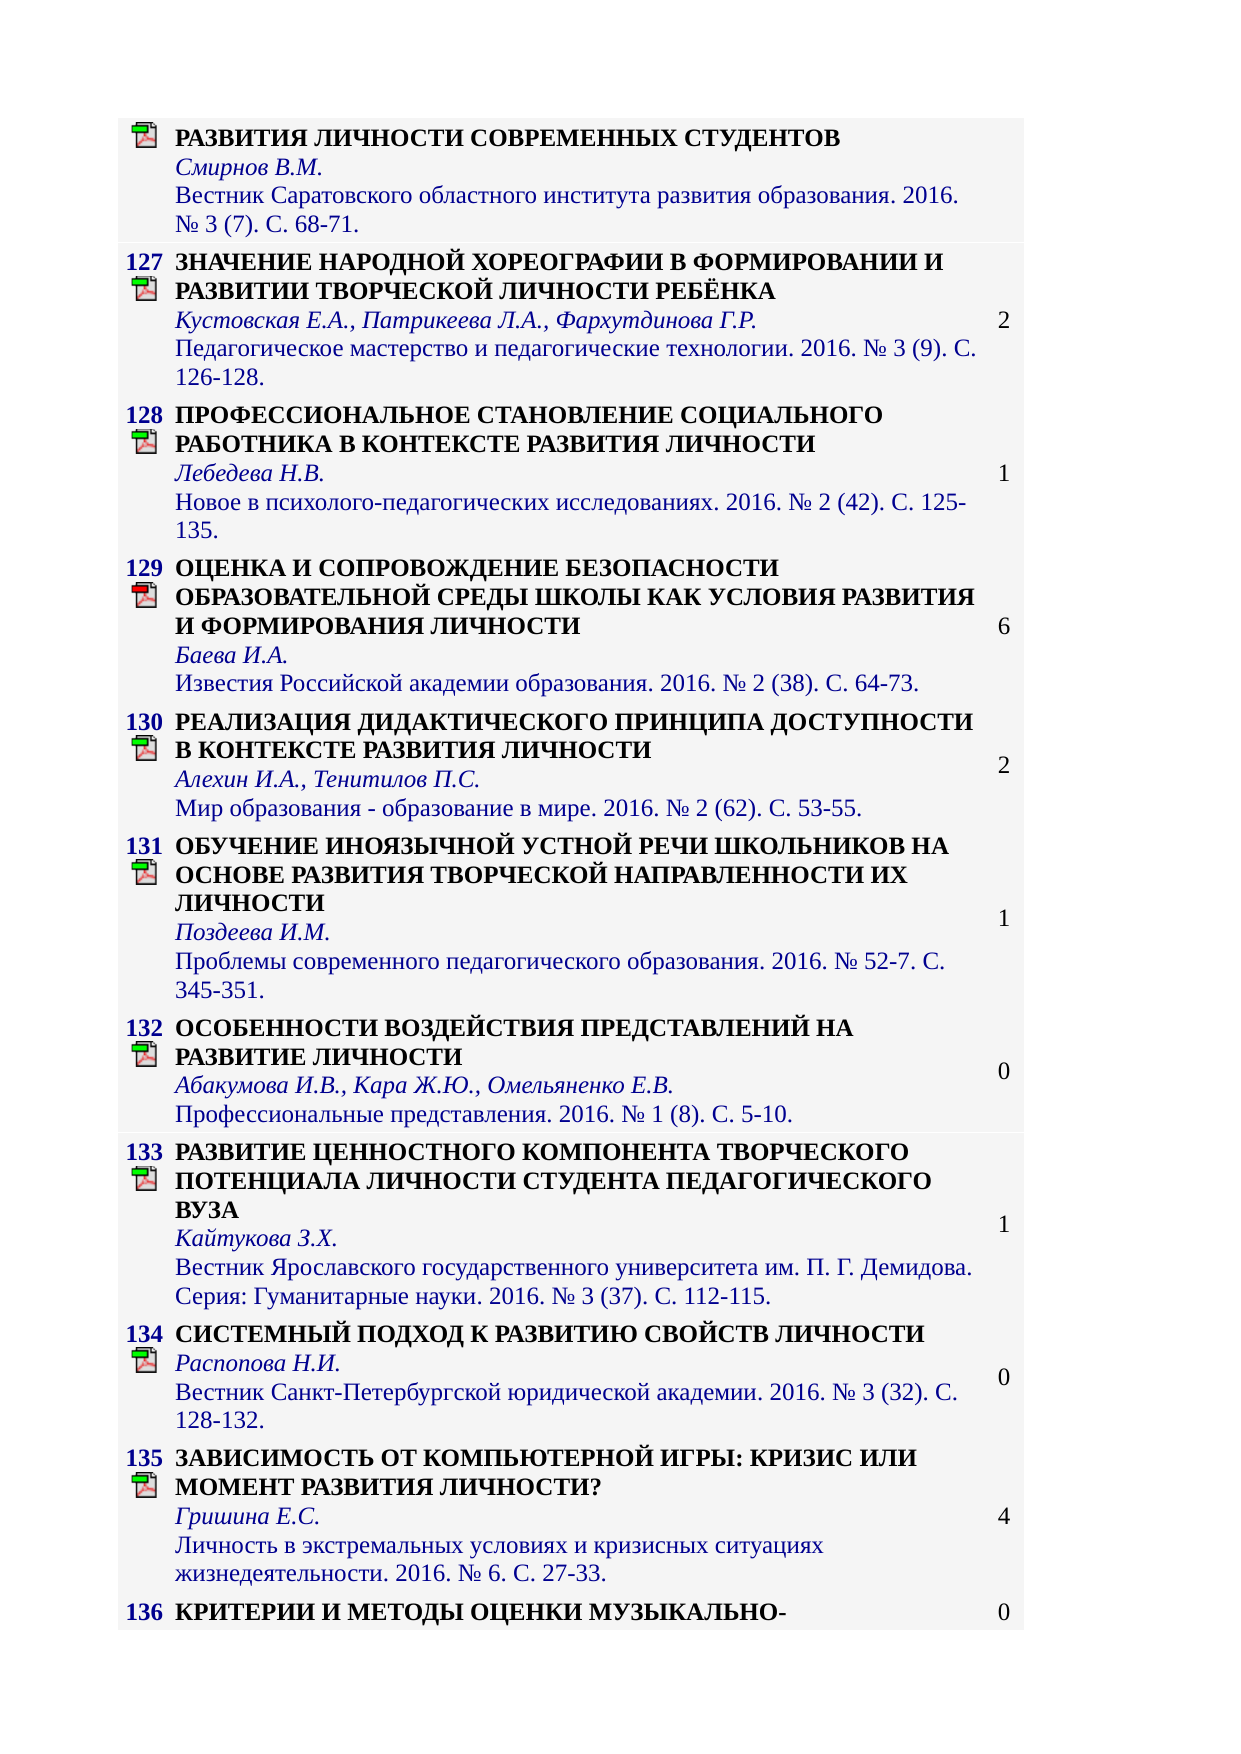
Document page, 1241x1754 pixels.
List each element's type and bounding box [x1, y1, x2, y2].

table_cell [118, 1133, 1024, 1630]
picture [131, 1166, 157, 1191]
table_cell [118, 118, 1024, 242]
picture [131, 735, 157, 761]
picture [131, 276, 157, 301]
picture [131, 122, 157, 148]
picture [131, 582, 157, 608]
picture [131, 859, 157, 885]
picture [131, 429, 157, 454]
picture [131, 1041, 157, 1067]
picture [131, 1472, 157, 1498]
picture [131, 1347, 157, 1373]
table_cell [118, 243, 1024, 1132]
